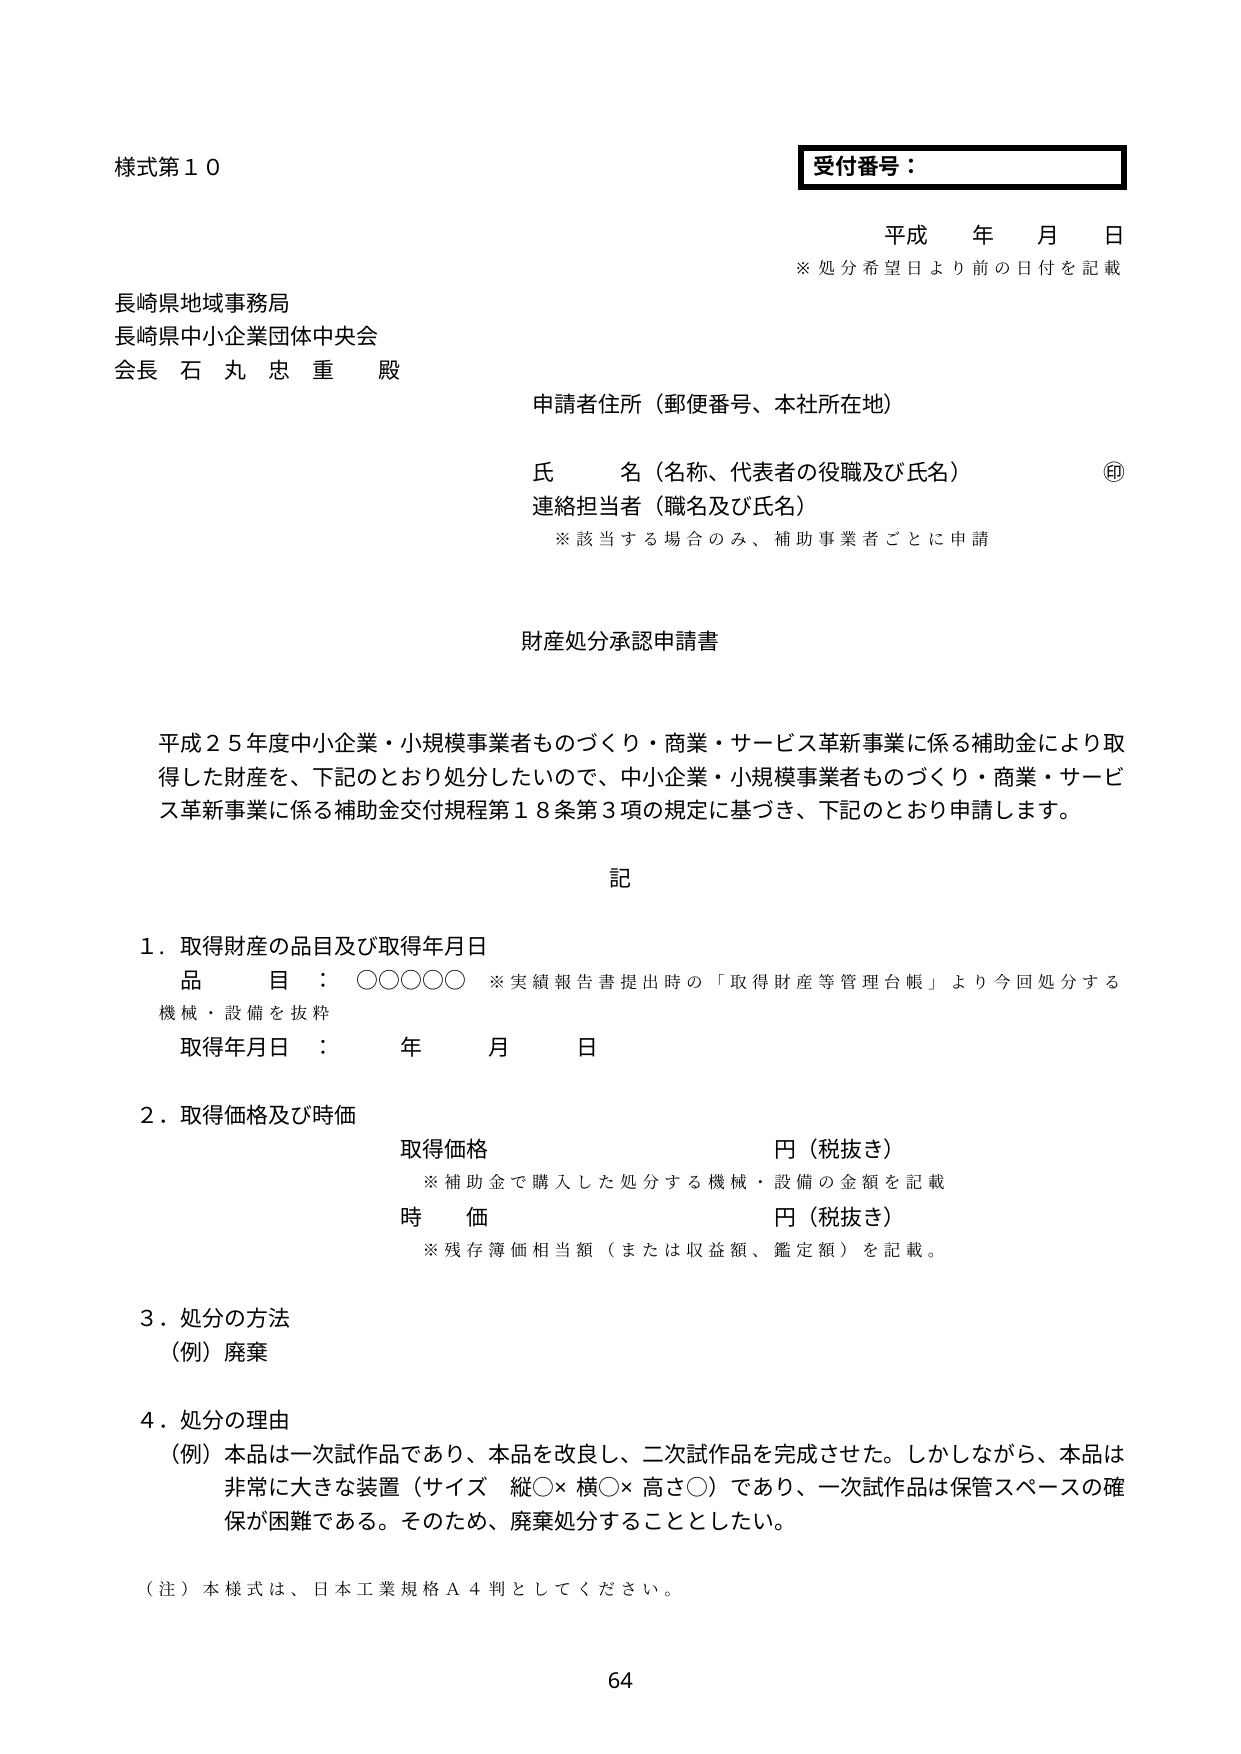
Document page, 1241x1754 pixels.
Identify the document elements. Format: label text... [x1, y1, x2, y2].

text 時 価 円（税抜き） [114, 1198, 1126, 1232]
text ４．処分の理由 [114, 1402, 1126, 1436]
text ２．取得価格及び時価 [114, 1097, 1126, 1131]
text ※該当する場合のみ、補助事業者ごとに申請 [114, 521, 1126, 555]
text 平成 年 月 日 [114, 217, 1126, 251]
text 取得年月日 ： 年 月 日 [114, 1029, 1126, 1063]
text （例）本品は一次試作品であり、本品を改良し、二次試作品を完成させた。しかしながら、本品は非常に大きな装置（サイズ 縦○×横○×高さ○）であり、一次試作品は保管スペースの確保が困難である。そのため、廃棄処分することとしたい。 [114, 1436, 1126, 1537]
text 長崎県地域事務局 [114, 284, 1126, 318]
text 連絡担当者（職名及び氏名） [114, 488, 1126, 521]
text ※残存簿価相当額（または収益額、鑑定額）を記載。 [114, 1232, 1126, 1266]
text ※処分希望日より前の日付を記載 [114, 251, 1126, 284]
subtitle 記 [114, 860, 1126, 894]
text 会長 石 丸 忠 重 殿 [114, 352, 1126, 386]
text 品 目 ： ○○○○○ ※実績報告書提出時の「取得財産等管理台帳」より今回処分する機械・設備を抜粋 [114, 962, 1126, 1029]
text ３．処分の方法 [114, 1300, 1126, 1334]
text ※補助金で購入した処分する機械・設備の金額を記載 [114, 1165, 1126, 1198]
text 取得価格 円（税抜き） [114, 1131, 1126, 1165]
text （例）廃棄 [114, 1334, 1126, 1368]
text 長崎県中小企業団体中央会 [114, 318, 1126, 352]
text １.取得財産の品目及び取得年月日 [114, 928, 1126, 962]
text 様式第１０ [114, 149, 798, 183]
text 申請者住所（郵便番号、本社所在地） [114, 386, 1126, 420]
text （注）本様式は、日本工業規格Ａ４判としてください。 [114, 1571, 1126, 1605]
text 平成２５年度中小企業・小規模事業者ものづくり・商業・サービス革新事業に係る補助金により取得した財産を、下記のとおり処分したいので、中小企業・小規模事業者ものづくり・商業・サービス革新事業に係る補助金交付規程第１８条第３項の規定に基づき、下記のとおり申請します。 [114, 724, 1126, 826]
text 財産処分承認申請書 [114, 623, 1126, 657]
text 氏 名（名称、代表者の役職及び氏名） ㊞ [114, 454, 1126, 488]
